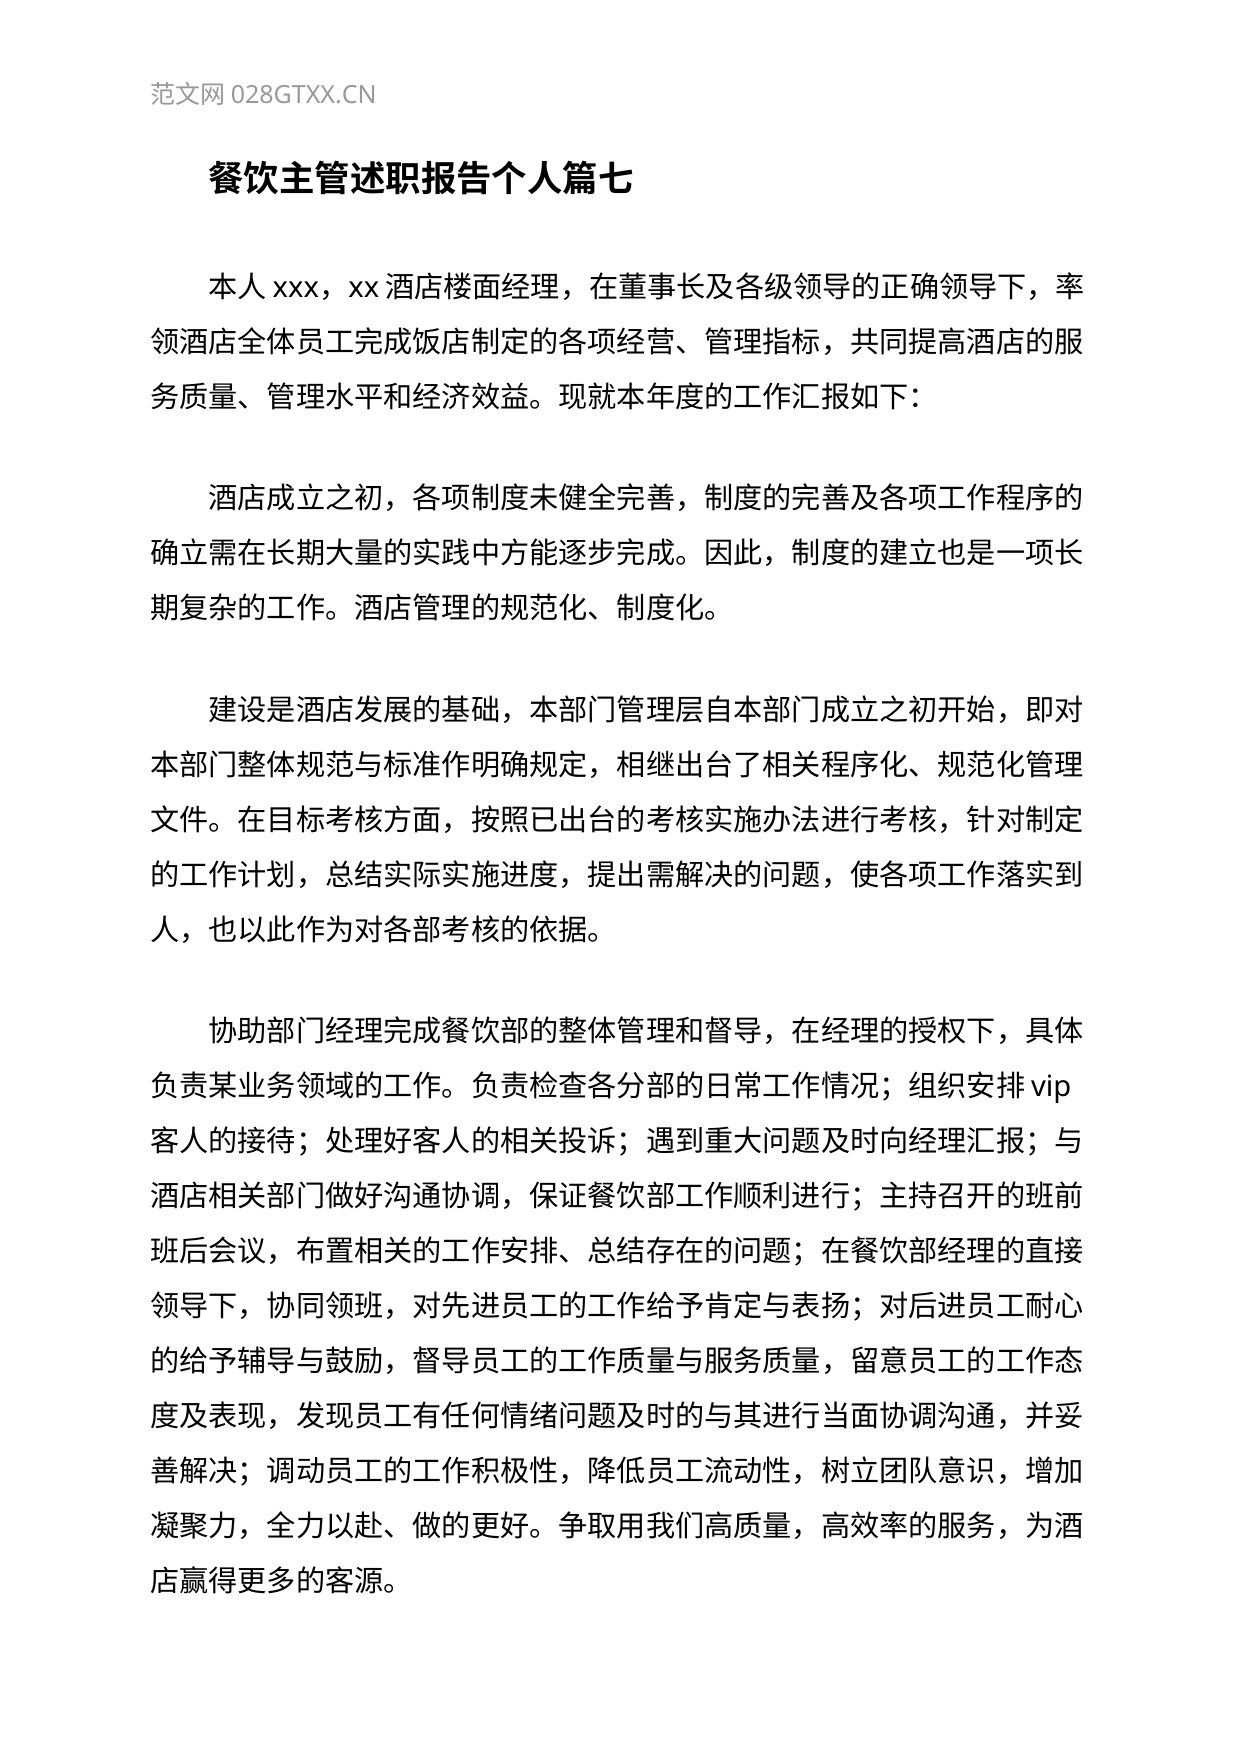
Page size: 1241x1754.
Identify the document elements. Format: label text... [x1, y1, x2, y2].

text 餐饮主管述职报告个人篇七 [150, 150, 1090, 201]
text 建设是酒店发展的基础，本部门管理层自本部门成立之初开始，即对本部门整体规范与标准作明确规定，相继出台了相关程序化、规范化管理文件。在目标考核方面，按照已出台的考核实施办法进行考核，针对制定的工作计划，总结实际实施进度，提出需解决的问题，使各项工作落实到人，也以此作为对各部考核的依据。 [150, 687, 1090, 948]
text 协助部门经理完成餐饮部的整体管理和督导，在经理的授权下，具体负责某业务领域的工作。负责检查各分部的日常工作情况；组织安排vip客人的接待；处理好客人的相关投诉；遇到重大问题及时向经理汇报；与酒店相关部门做好沟通协调，保证餐饮部工作顺利进行；主持召开的班前班后会议，布置相关的工作安排、总结存在的问题；在餐饮部经理的直接领导下，协同领班，对先进员工的工作给予肯定与表扬；对后进员工耐心的给予辅导与鼓励，督导员工的工作质量与服务质量，留意员工的工作态度及表现，发现员工有任何情绪问题及时的与其进行当面协调沟通，并妥善解决；调动员工的工作积极性，降低员工流动性，树立团队意识，增加凝聚力，全力以赴、做的更好。争取用我们高质量，高效率的服务，为酒店赢得更多的客源。 [150, 1008, 1090, 1599]
text 酒店成立之初，各项制度未健全完善，制度的完善及各项工作程序的确立需在长期大量的实践中方能逐步完成。因此，制度的建立也是一项长期复杂的工作。酒店管理的规范化、制度化。 [150, 475, 1090, 627]
text 本人xxx，xx酒店楼面经理，在董事长及各级领导的正确领导下，率领酒店全体员工完成饭店制定的各项经营、管理指标，共同提高酒店的服务质量、管理水平和经济效益。现就本年度的工作汇报如下： [150, 263, 1090, 416]
